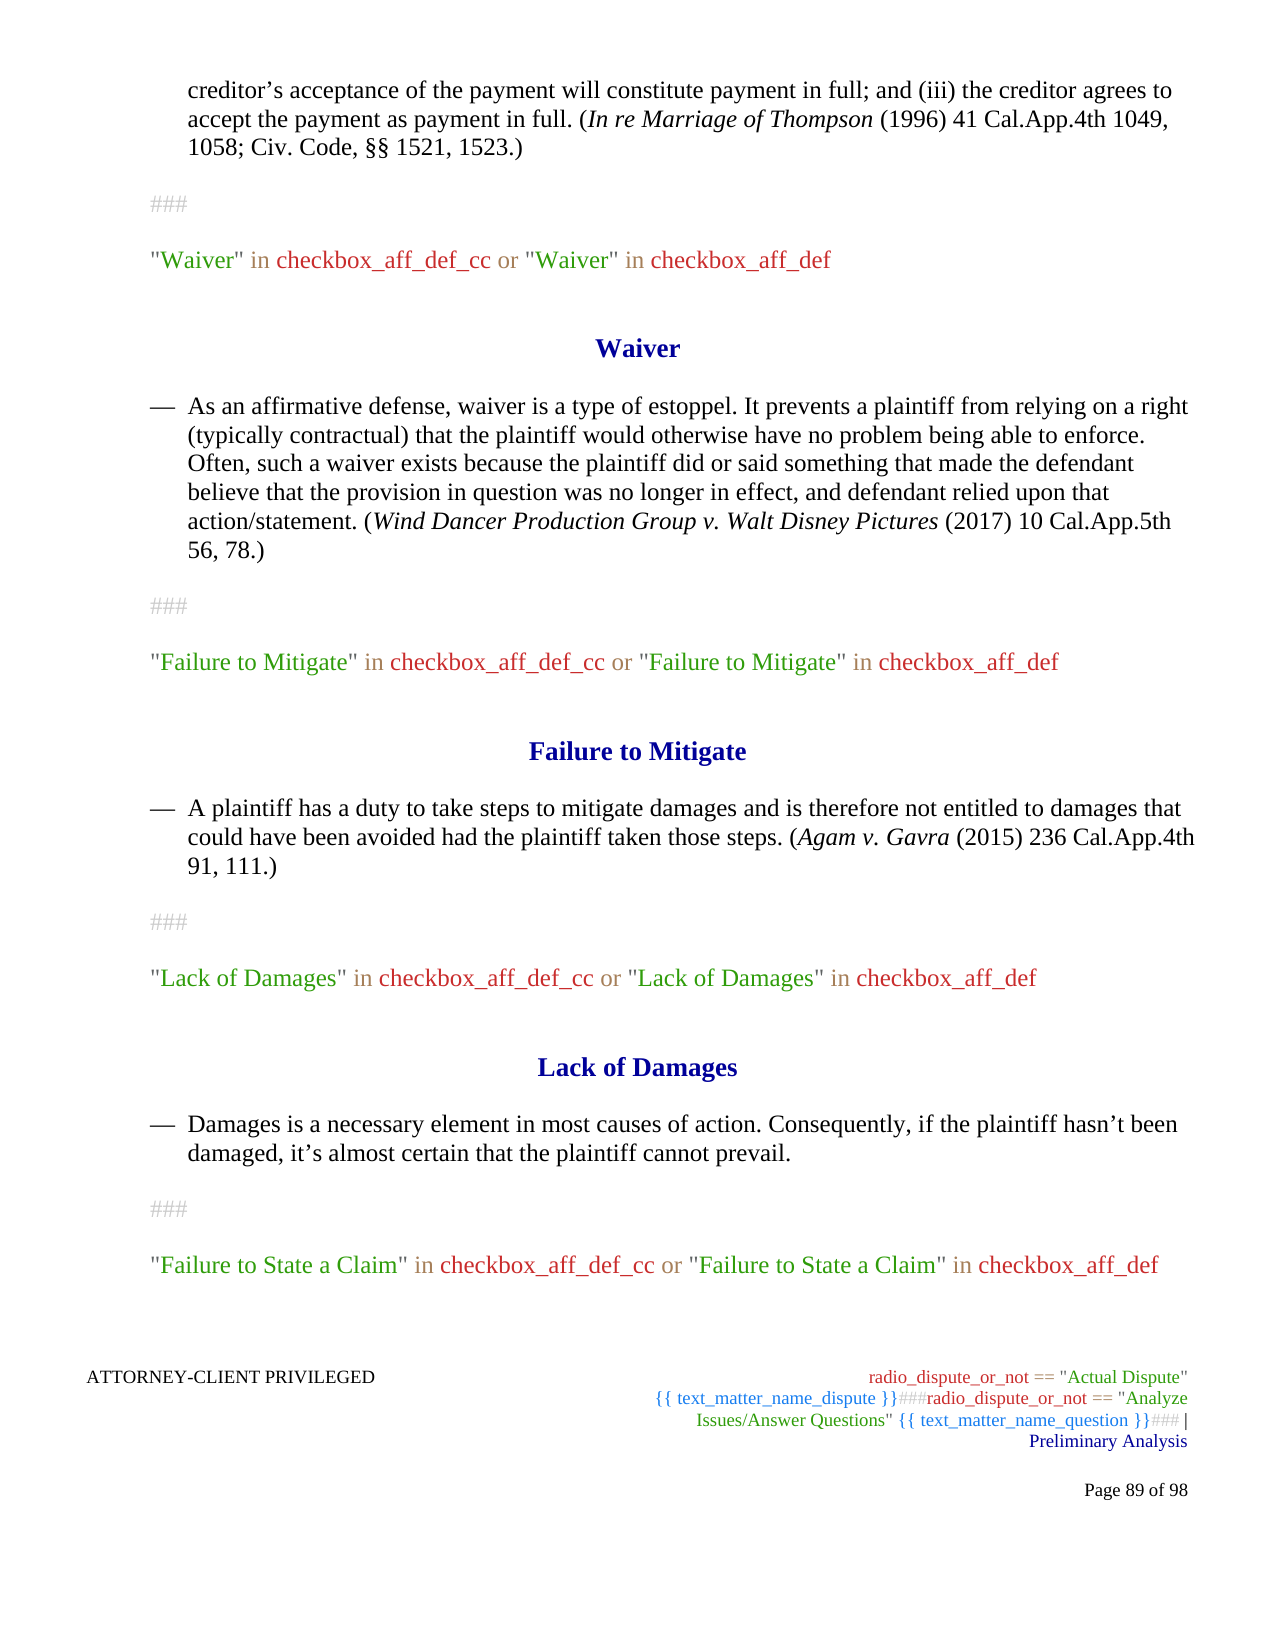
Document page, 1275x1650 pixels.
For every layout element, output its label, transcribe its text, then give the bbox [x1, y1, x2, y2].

text — A plaintiff has a duty to take steps to mitigate damages and is therefore not entitled to damages that could have been avoided had the plaintiff taken those steps. (Agam v. Gavra (2015) 236 Cal.App.4th 91, 111.) [150, 793, 1200, 879]
subtitle Failure to Mitigate [75, 703, 1200, 766]
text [150, 75, 1200, 161]
subtitle Waiver [75, 301, 1200, 363]
text — As an affirmative defense, waiver is a type of estoppel. It prevents a plaintiff from relying on a right (typically contractual) that the plaintiff would otherwise have no problem being able to enforce. Often, such a waiver exists because the plaintiff did or said something that made the defendant believe that the provision in question was no longer in effect, and defendant relied upon that action/statement. (Wind Dancer Production Group v. Walt Disney Pictures (2017) 10 Cal.App.5th 56, 78.) [150, 391, 1200, 563]
text — Damages is a necessary element in most causes of action. Consequently, if the plaintiff hasn’t been damaged, it’s almost certain that the plaintiff cannot prevail. [150, 1109, 1200, 1167]
subtitle Lack of Damages [75, 1019, 1200, 1082]
